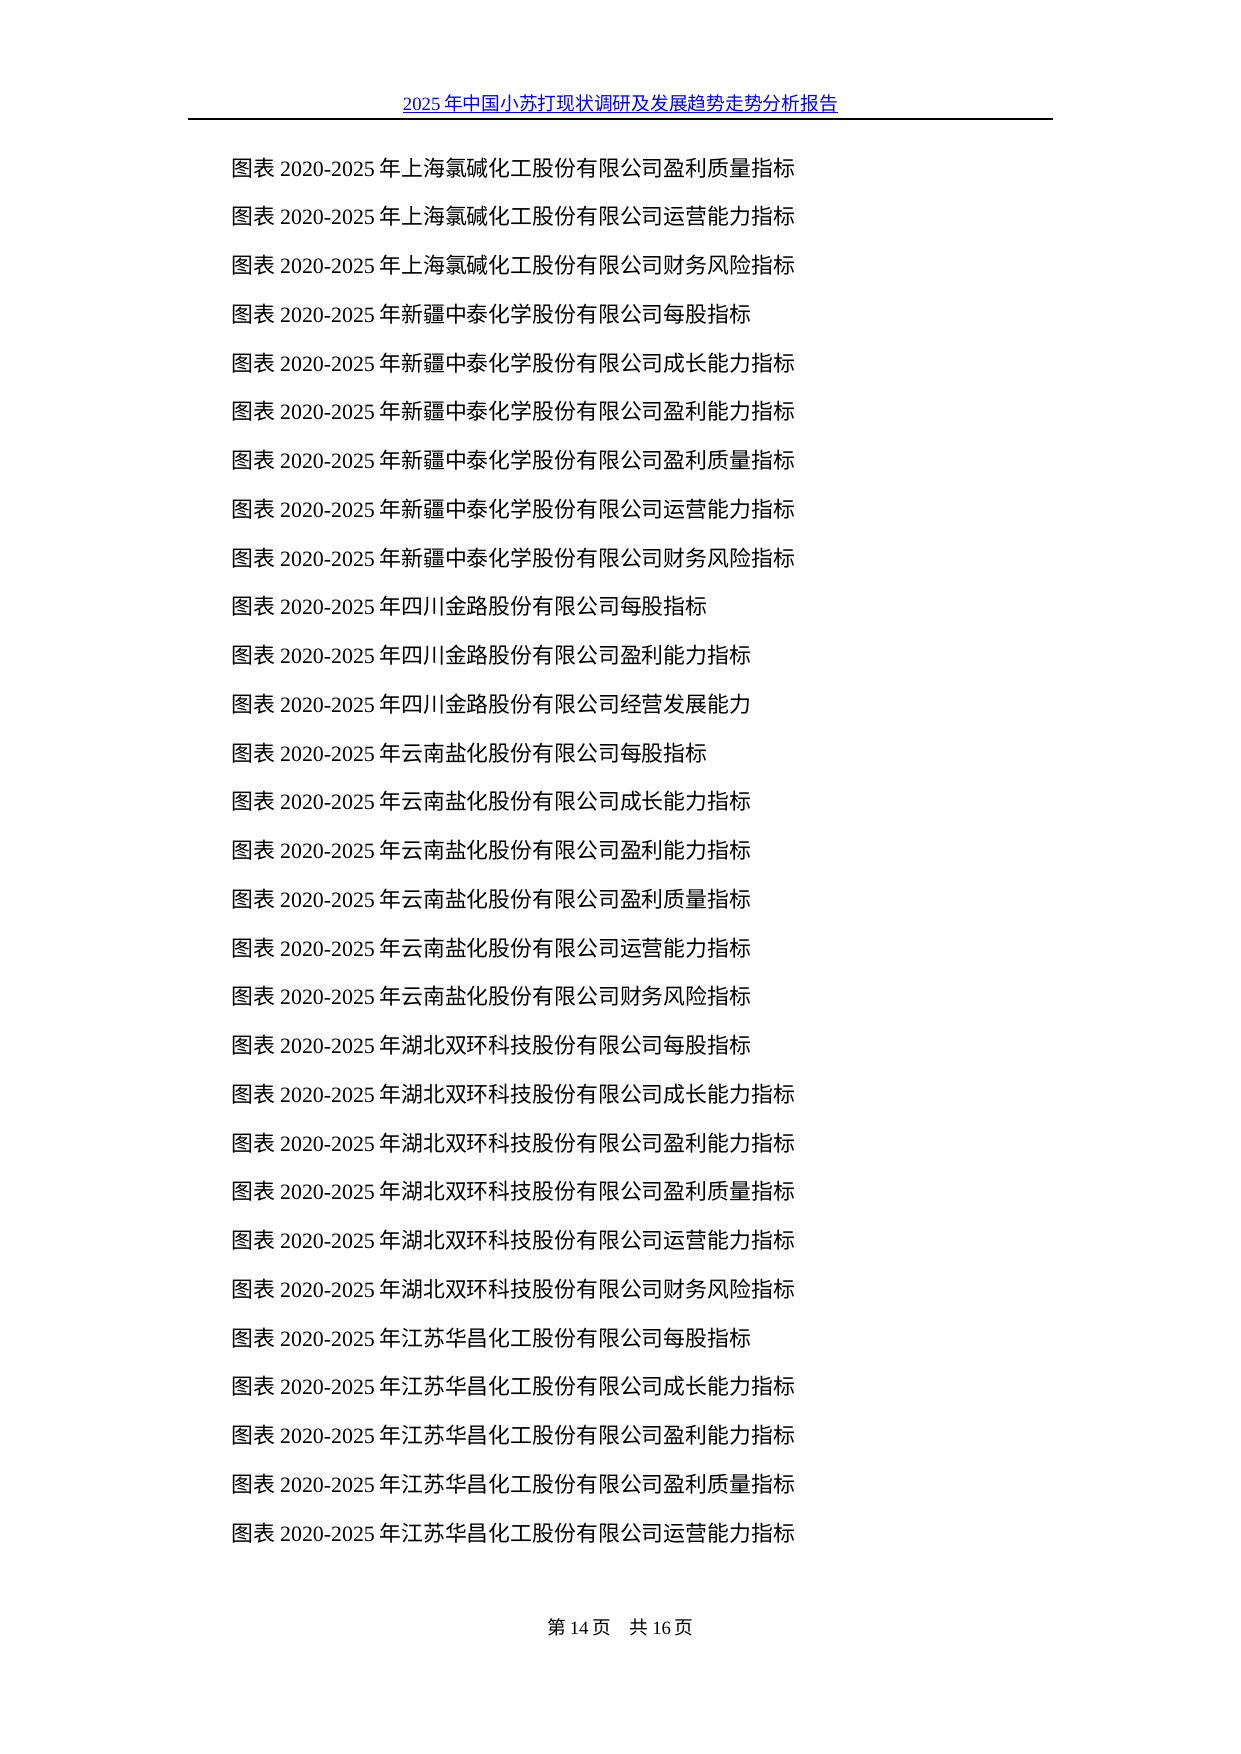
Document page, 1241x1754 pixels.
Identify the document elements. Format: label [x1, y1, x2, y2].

text [187, 150, 1053, 1548]
